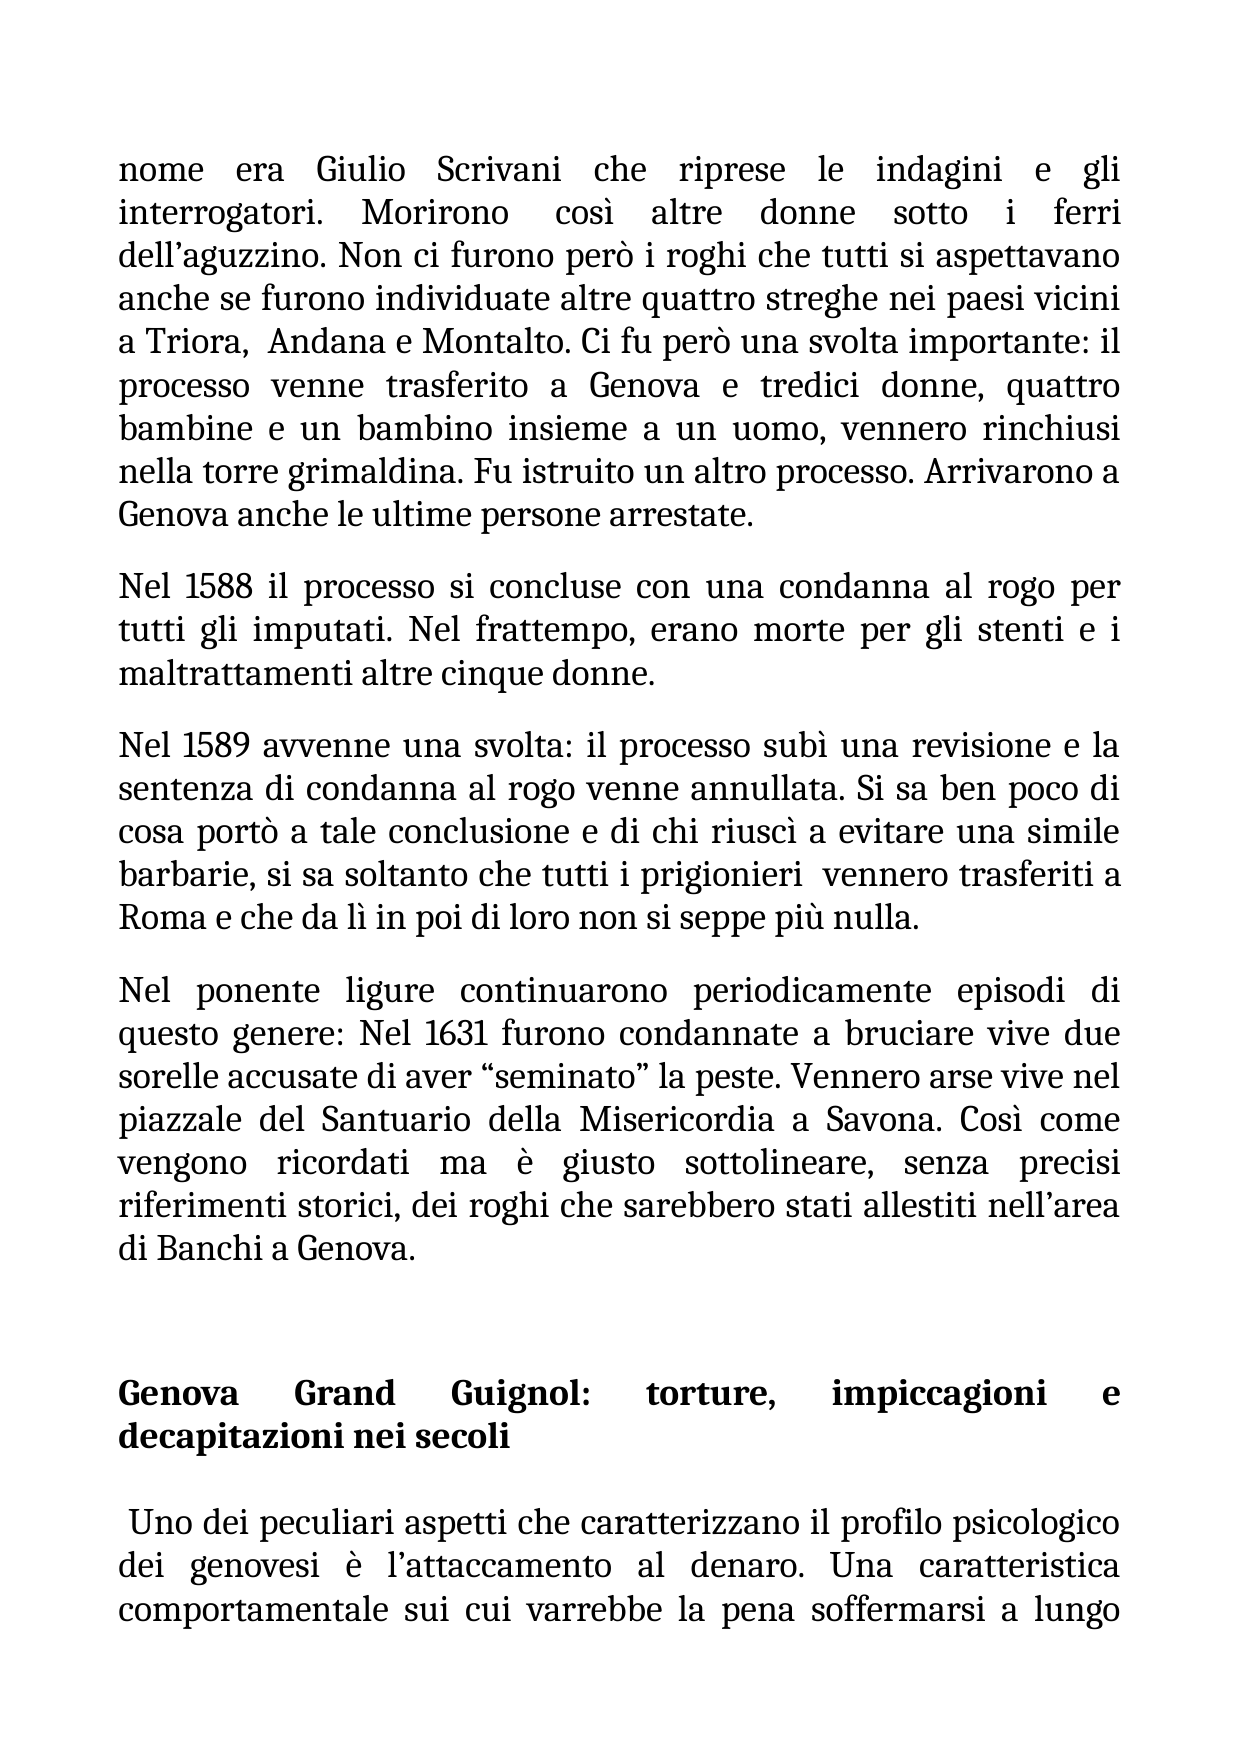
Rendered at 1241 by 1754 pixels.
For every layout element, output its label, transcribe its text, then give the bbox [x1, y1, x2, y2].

text Nel 1588 il processo si concluse con una condanna al rogo per tutti gli imputati. Nel frattempo, erano morte per gli stenti e i maltrattamenti altre cinque donne. [118, 565, 1122, 694]
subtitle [118, 1501, 1122, 1630]
text Nel 1589 avvenne una svolta: il processo subì una revisione e la sentenza di condanna al rogo venne annullata. Si sa ben poco di cosa portò a tale conclusione e di chi riuscì a evitare una simile barbarie, si sa soltanto che tutti i prigionieri vennero trasferiti a Roma e che da lì in poi di loro non si seppe più nulla. [118, 723, 1122, 939]
text Nel ponente ligure continuarono periodicamente episodi di questo genere: Nel 1631 furono condannate a bruciare vive due sorelle accusate di aver “seminato” la peste. Vennero arse vive nel piazzale del Santuario della Misericordia a Savona. Così come vengono ricordati ma è giusto sottolineare, senza precisi riferimenti storici, dei roghi che sarebbero stati allestiti nell’area di Banchi a Genova. [118, 968, 1122, 1270]
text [118, 148, 1122, 536]
subtitle Genova Grand Guignol: torture, impiccagioni e decapitazioni nei secoli [118, 1372, 1122, 1458]
